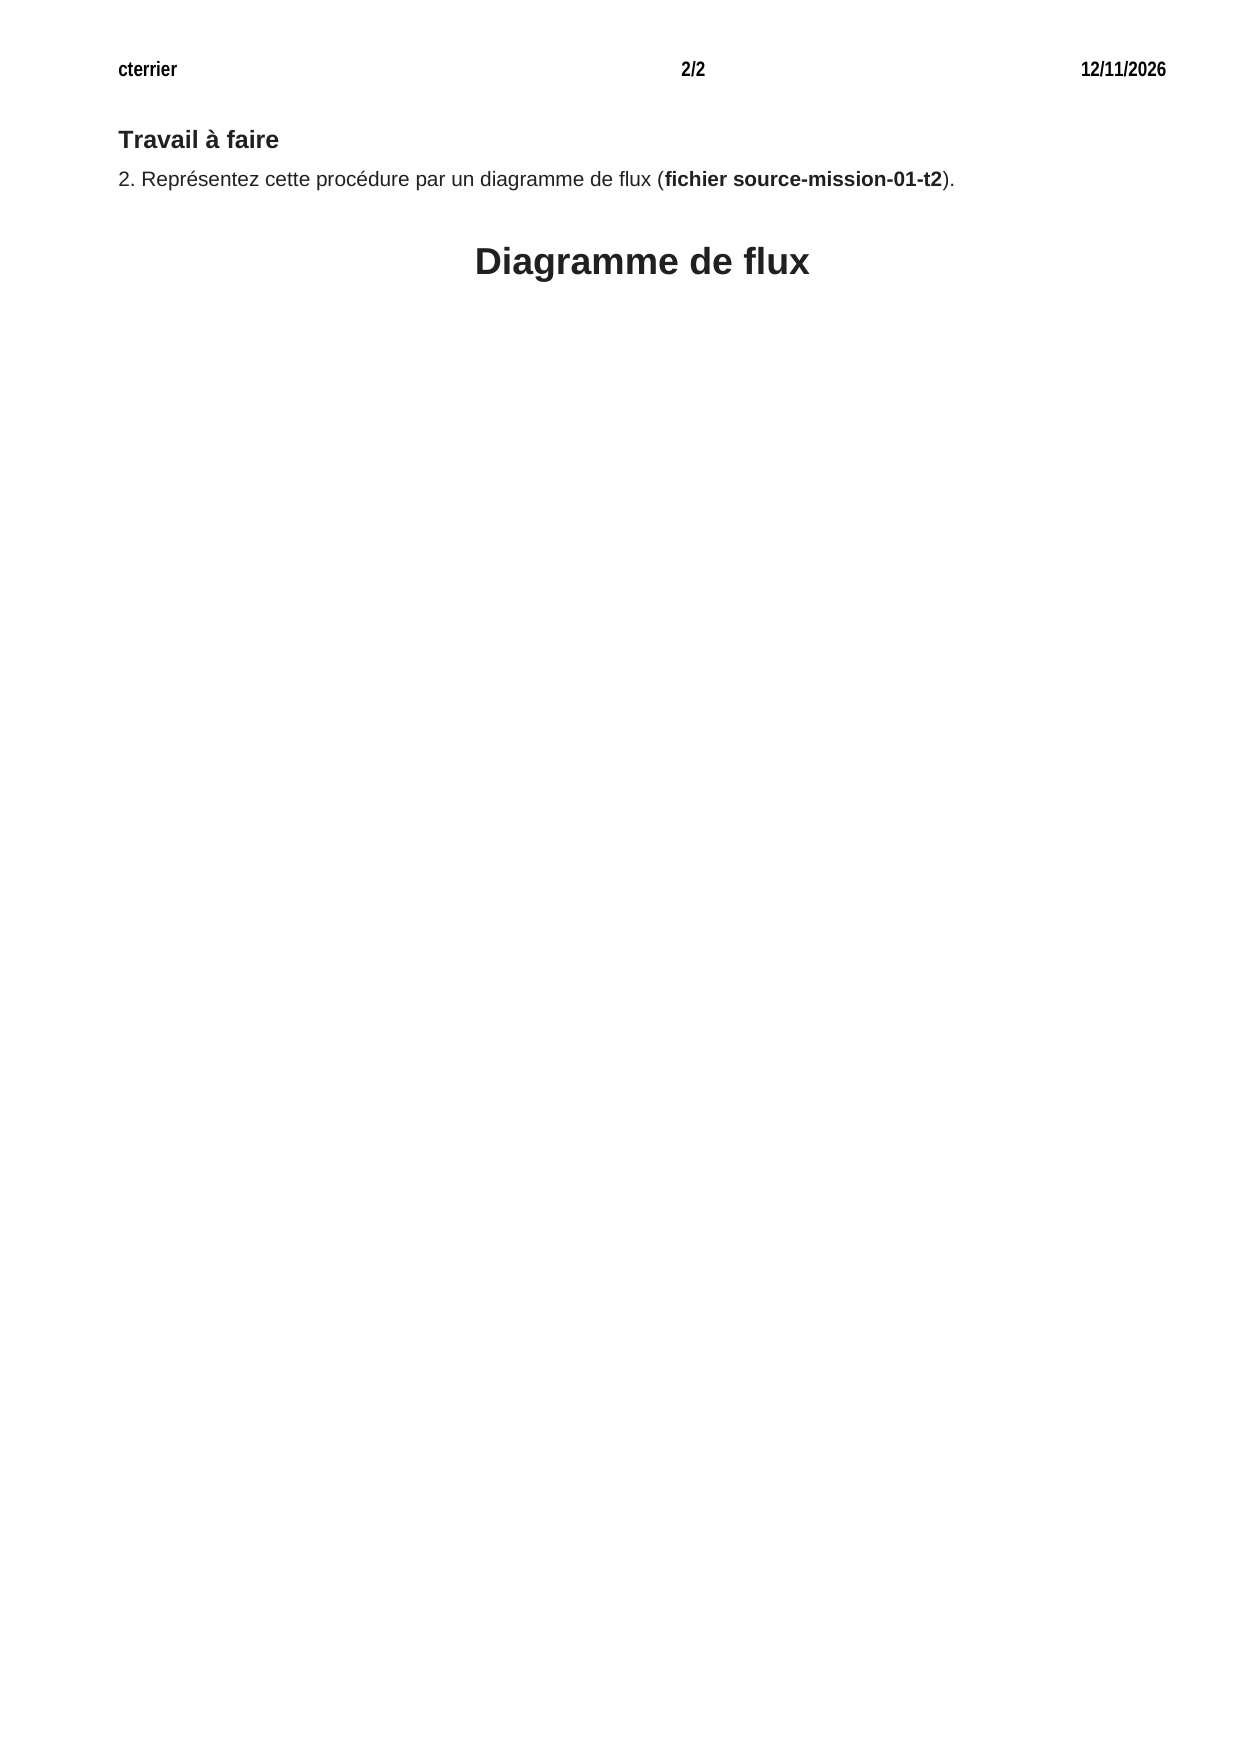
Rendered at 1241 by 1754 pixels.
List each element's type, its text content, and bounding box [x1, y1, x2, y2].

text Diagramme de flux [118, 239, 1166, 282]
text 2. Représentez cette procédure par un diagramme de flux (fichier source-mission-01-t2). [118, 166, 1166, 190]
text Travail à faire [118, 125, 1166, 154]
